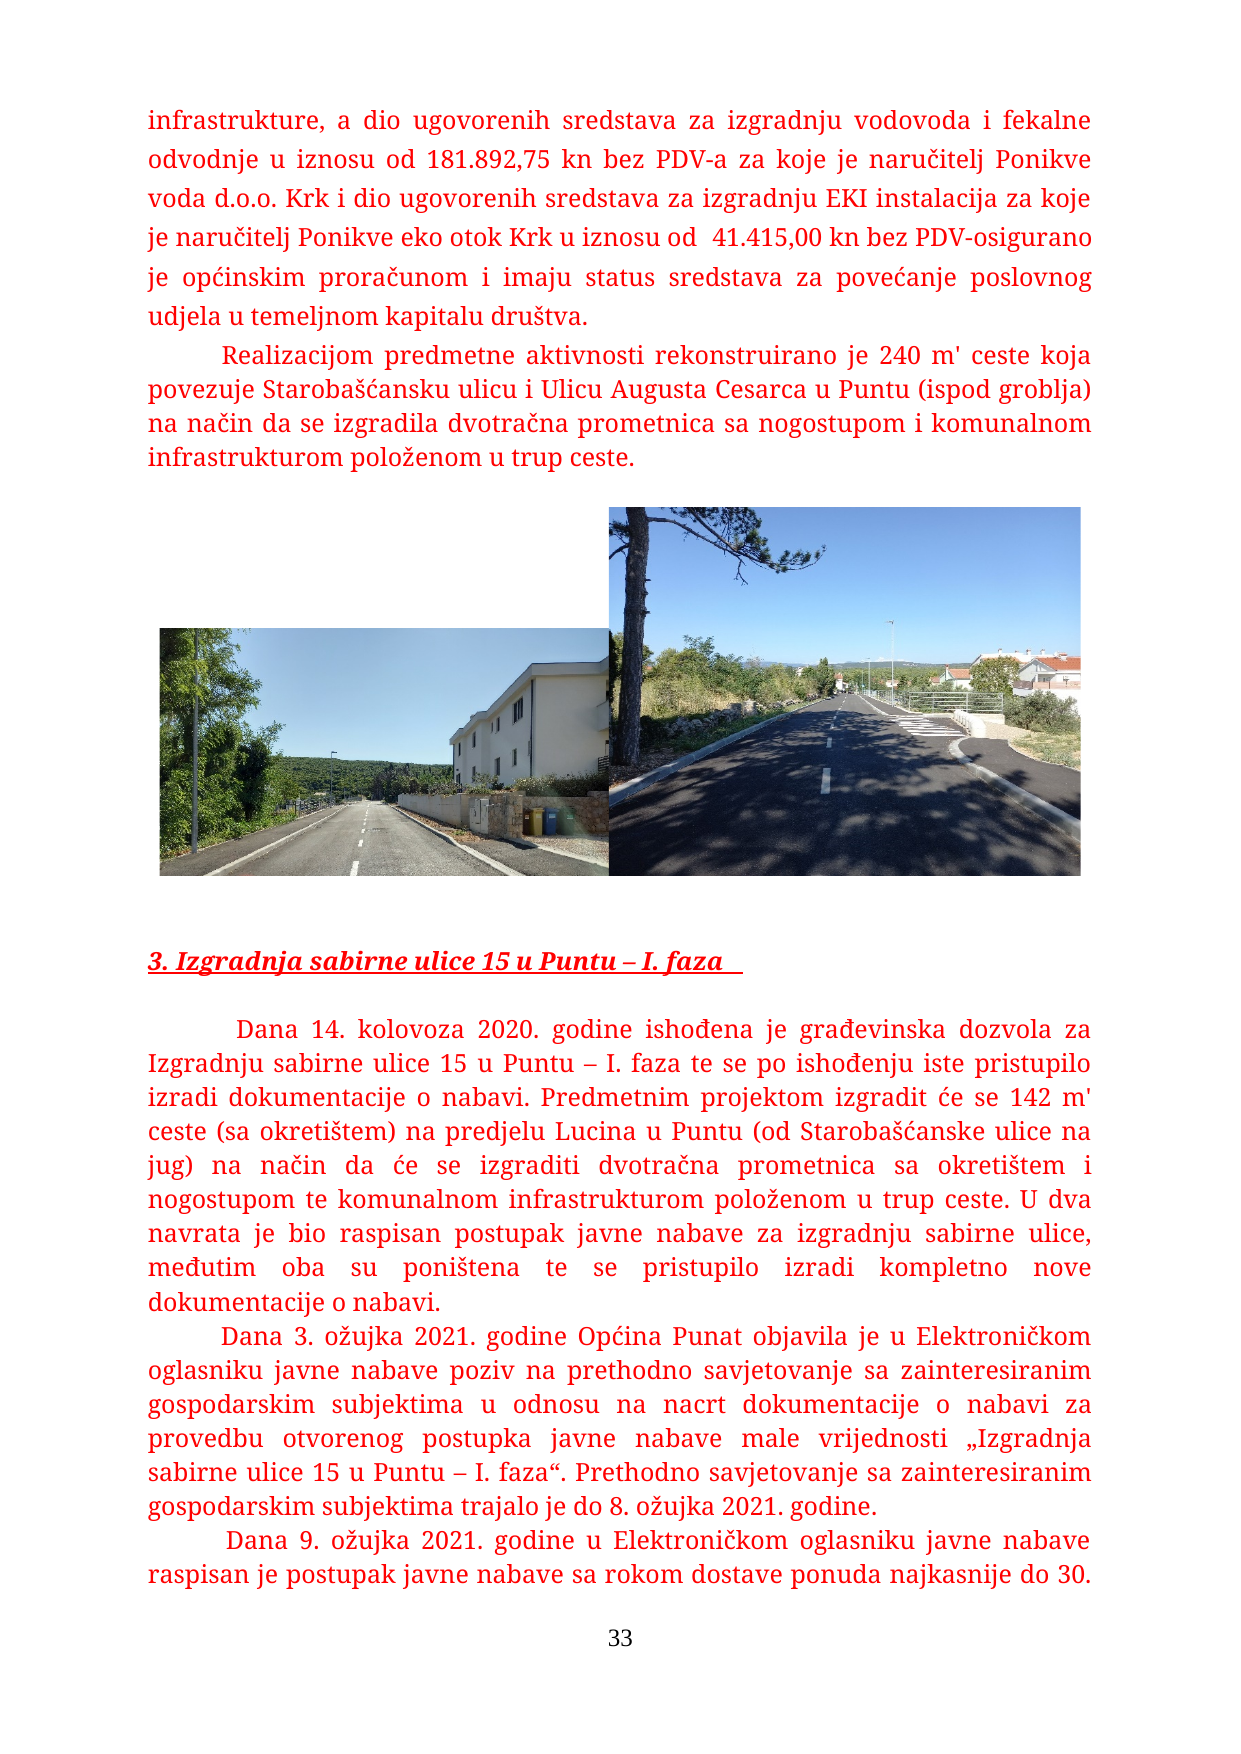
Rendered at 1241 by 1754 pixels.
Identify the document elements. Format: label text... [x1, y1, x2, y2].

text Dana 14. kolovoza 2020. godine ishođena je građevinska dozvola za Izgradnju sabirne ulice 15 u Puntu – I. faza te se po ishođenju iste pristupilo izradi dokumentacije o nabavi. Predmetnim projektom izgradit će se 142 m' ceste (sa okretištem) na predjelu Lucina u Puntu (od Starobašćanske ulice na jug) na način da će se izgraditi dvotračna prometnica sa okretištem i nogostupom te komunalnom infrastrukturom položenom u trup ceste. U dva navrata je bio raspisan postupak javne nabave za izgradnju sabirne ulice, međutim oba su poništena te se pristupilo izradi kompletno nove dokumentacije o nabavi. [148, 1012, 1093, 1318]
text Realizacijom predmetne aktivnosti rekonstruirano je 240 m' ceste koja povezuje Starobašćansku ulicu i Ulicu Augusta Cesarca u Puntu (ispod groblja) na način da se izgradila dvotračna prometnica sa nogostupom i komunalnom infrastrukturom položenom u trup ceste. [148, 337, 1093, 474]
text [148, 102, 1093, 332]
text 3. Izgradnja sabirne ulice 15 u Puntu – I. faza [148, 943, 1093, 978]
text Dana 3. ožujka 2021. godine Općina Punat objavila je u Elektroničkom oglasniku javne nabave poziv na prethodno savjetovanje sa zainteresiranim gospodarskim subjektima u odnosu na nacrt dokumentacije o nabavi za provedbu otvorenog postupka javne nabave male vrijednosti „Izgradnja sabirne ulice 15 u Puntu – I. faza“. Prethodno savjetovanje sa zainteresiranim gospodarskim subjektima trajalo je do 8. ožujka 2021. godine. [148, 1318, 1093, 1523]
picture [159, 507, 1081, 876]
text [148, 1523, 1093, 1591]
